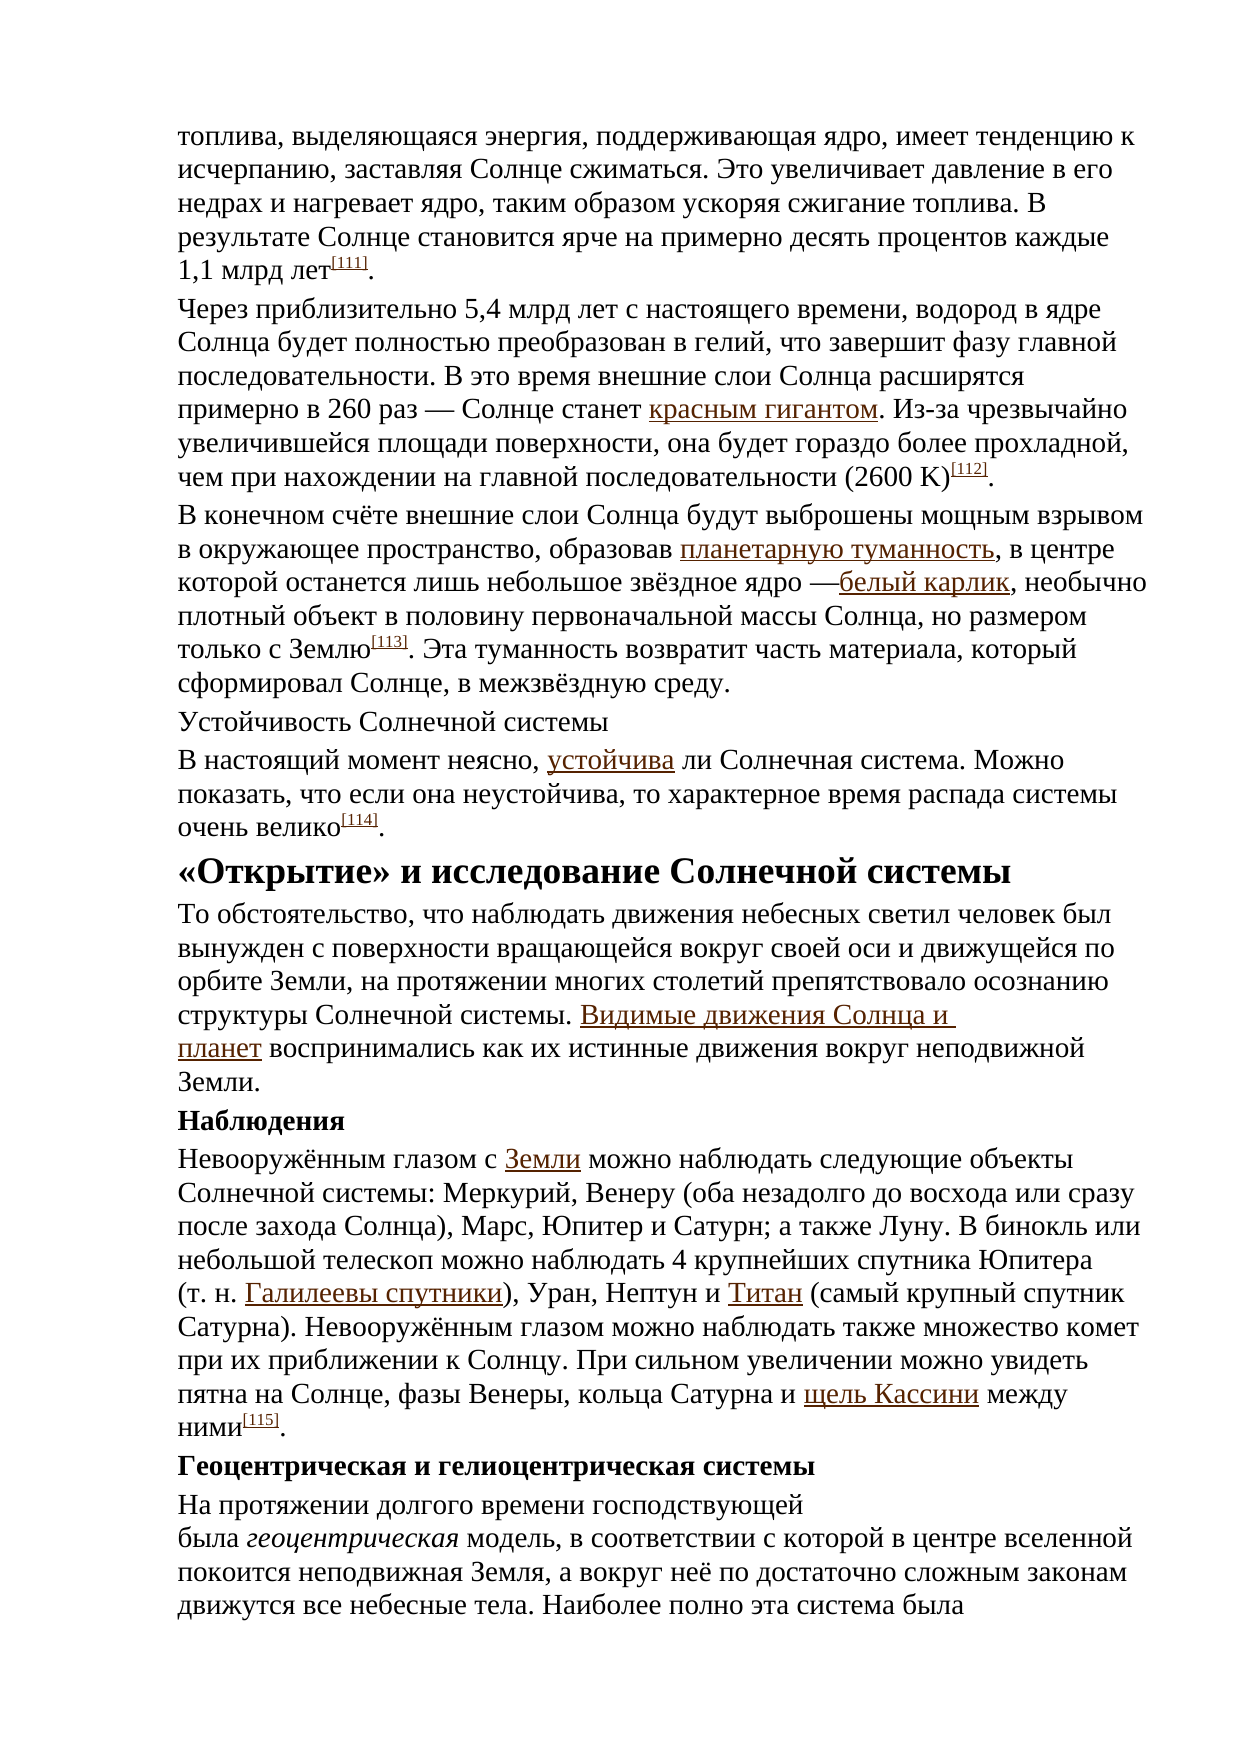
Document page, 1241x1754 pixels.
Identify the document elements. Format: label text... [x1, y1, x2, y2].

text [177, 118, 1152, 286]
text То обстоятельство, что наблюдать движения небесных светил человек был вынужден с поверхности вращающейся вокруг своей оси и движущейся по орбите Земли, на протяжении многих столетий препятствовало осознанию структуры Солнечной системы. Видимые движения Солнца и планет воспринимались как их истинные движения вокруг неподвижной Земли. [177, 896, 1152, 1097]
text Через приблизительно 5,4 млрд лет с настоящего времени, водород в ядре Солнца будет полностью преобразован в гелий, что завершит фазу главной последовательности. В это время внешние слои Солнца расширятся примерно в 260 раз — Солнце станет красным гигантом. Из-за чрезвычайно увеличившейся площади поверхности, она будет гораздо более прохладной, чем при нахождении на главной последовательности (2600 K)[112]. [177, 291, 1152, 492]
text Геоцентрическая и гелиоцентрическая системы [177, 1448, 1152, 1482]
text «Открытие» и исследование Солнечной системы [177, 848, 1152, 891]
text Наблюдения [177, 1103, 1152, 1136]
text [177, 1487, 1152, 1621]
text Устойчивость Солнечной системы [177, 704, 1152, 737]
text В конечном счёте внешние слои Солнца будут выброшены мощным взрывом в окружающее пространство, образовав планетарную туманность, в центре которой останется лишь небольшое звёздное ядро —белый карлик, необычно плотный объект в половину первоначальной массы Солнца, но размером только с Землю[113]. Эта туманность возвратит часть материала, который сформировал Солнце, в межзвёздную среду. [177, 497, 1152, 698]
text В настоящий момент неясно, устойчива ли Солнечная система. Можно показать, что если она неустойчива, то характерное время распада системы очень велико[114]. [177, 742, 1152, 843]
text Невооружённым глазом с Земли можно наблюдать следующие объекты Солнечной системы: Меркурий, Венеру (оба незадолго до восхода или сразу после захода Солнца), Марс, Юпитер и Сатурн; а также Луну. В бинокль или небольшой телескоп можно наблюдать 4 крупнейших спутника Юпитера (т. н. Галилеевы спутники), Уран, Нептун и Титан (самый крупный спутник Сатурна). Невооружённым глазом можно наблюдать также множество комет при их приближении к Солнцу. При сильном увеличении можно увидеть пятна на Солнце, фазы Венеры, кольца Сатурна и щель Кассини между ними[115]. [177, 1141, 1152, 1443]
